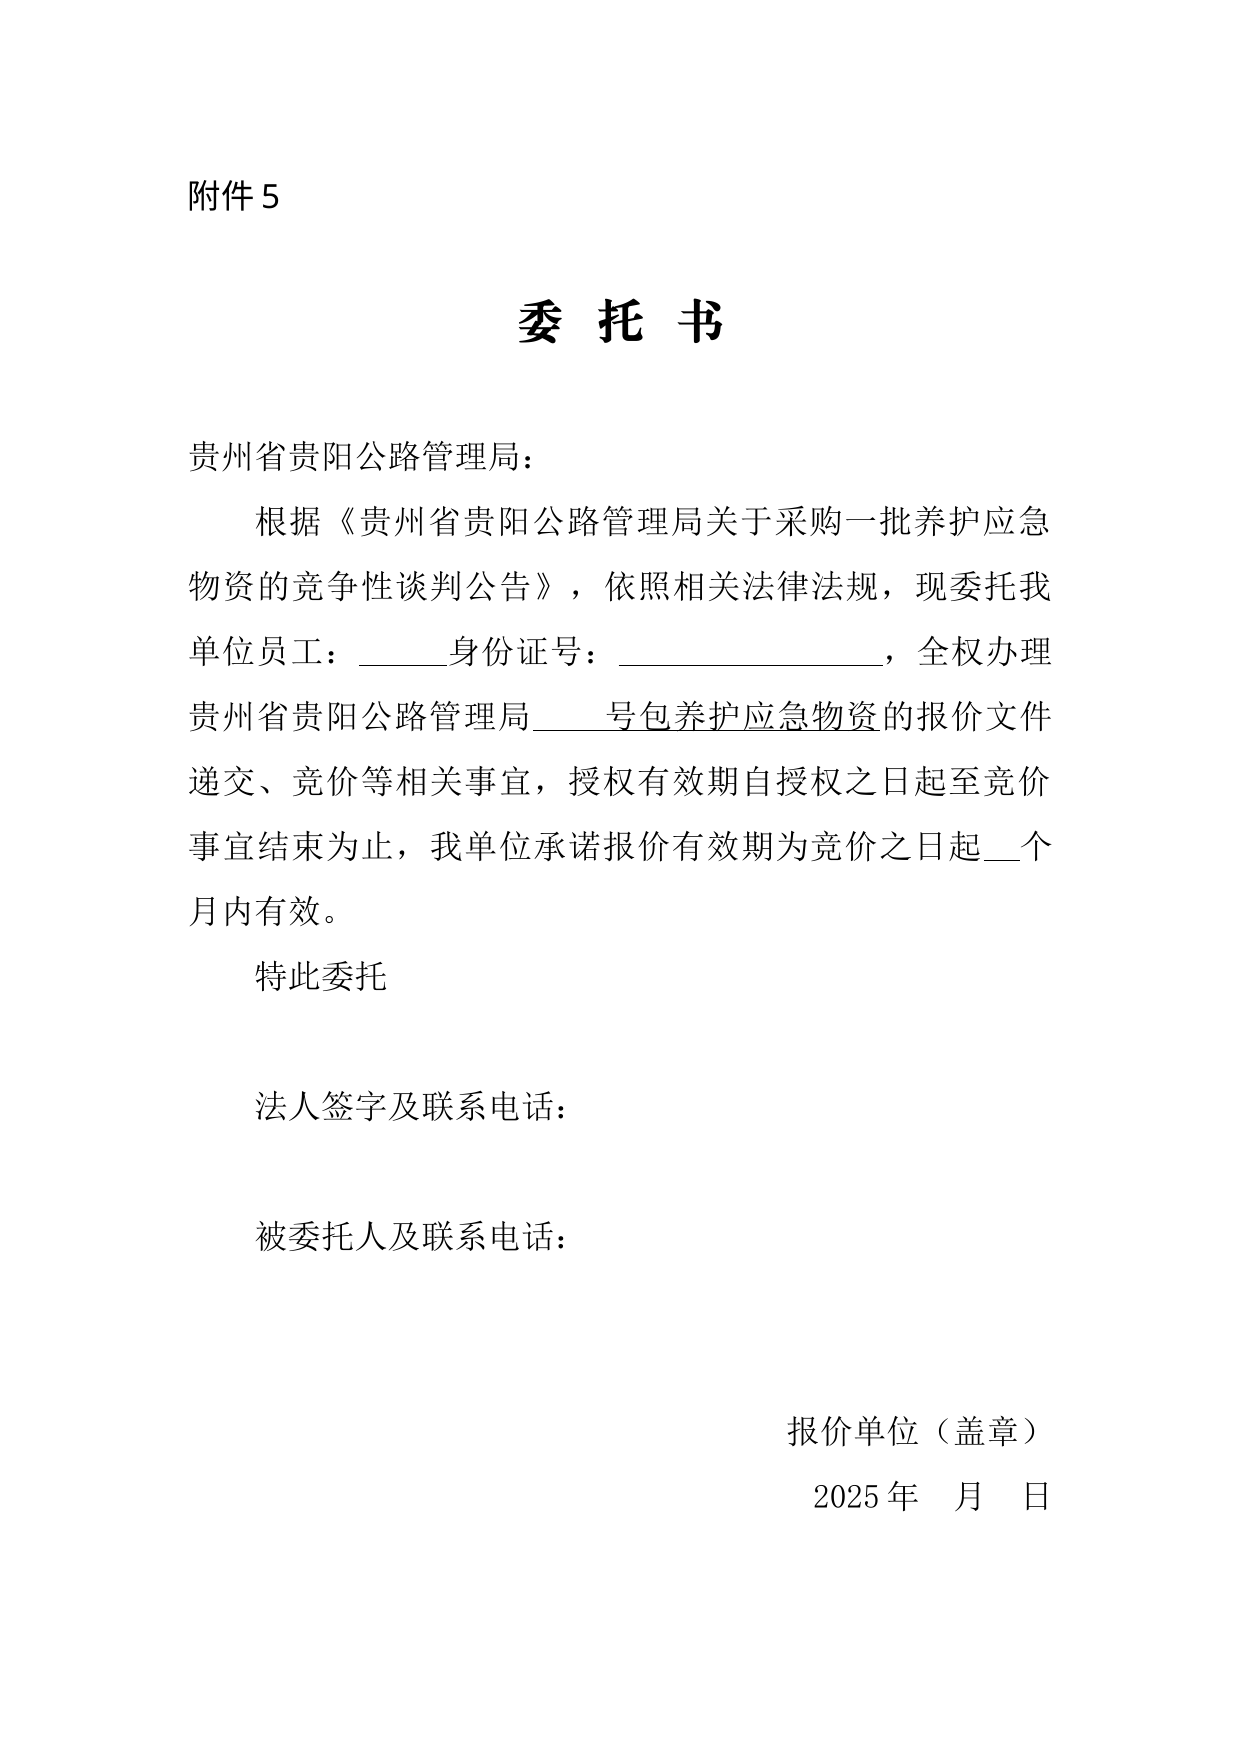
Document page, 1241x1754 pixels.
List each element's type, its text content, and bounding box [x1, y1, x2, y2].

text 根据《贵州省贵阳公路管理局关于采购一批养护应急物资的竞争性谈判公告》，依照相关法律法规，现委托我单位员工： 身份证号： ，全权办理贵州省贵阳公路管理局 号包养护应急物资的报价文件递交、竞价等相关事宜，授权有效期自授权之日起至竞价事宜结束为止，我单位承诺报价有效期为竞价之日起 个月内有效。 [187, 487, 1053, 942]
text 委 托 书 [187, 292, 1053, 357]
text 报价单位（盖章） [187, 1397, 1053, 1462]
text 法人签字及联系电话： [187, 1072, 1053, 1137]
text 2025年 月 日 [187, 1462, 1053, 1527]
text 被委托人及联系电话： [187, 1202, 1053, 1267]
text 特此委托 [187, 942, 1053, 1007]
text 附件5 [187, 162, 1053, 227]
text 贵州省贵阳公路管理局： [187, 422, 1053, 487]
